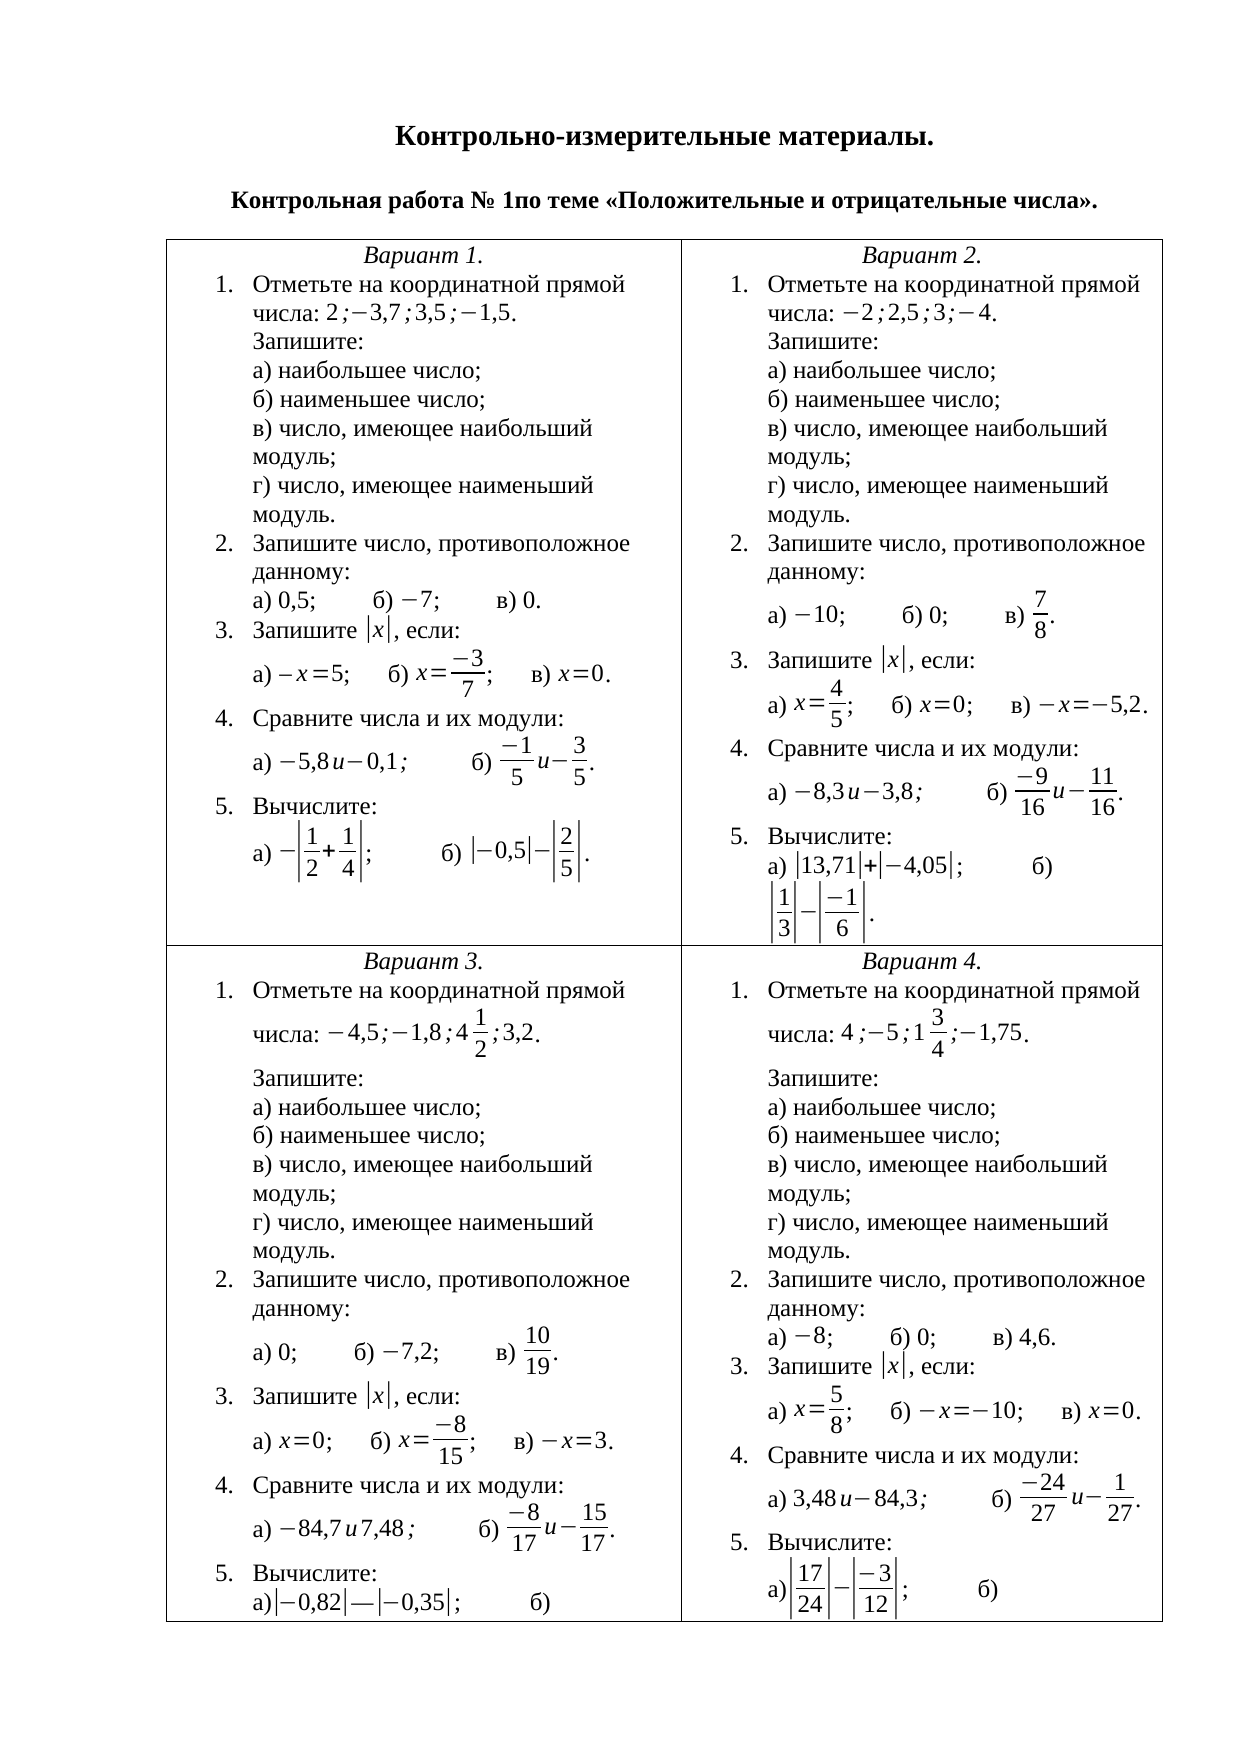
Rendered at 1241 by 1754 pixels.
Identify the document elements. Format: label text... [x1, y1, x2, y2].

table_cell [682, 946, 1162, 1621]
text Контрольная работа № 1по теме «Положительные и отрицательные числа». [177, 185, 1152, 214]
table_header Вариант 2. Отметьте на координатной прямой числа: . Запишите: а) наибольшее число; б) наименьшее число; в) число, имеющее наибольший модуль; г) число, имеющее наименьший модуль. Запишите число, противоположное данному: а) ; б) 0; в) . Запишите , если: а) ; б) ; в) . Сравните числа и их модули: а) б) . Вычислите: а) ; б) . [682, 240, 1162, 945]
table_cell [167, 946, 681, 1621]
table_header Вариант 1. Отметьте на координатной прямой числа: . Запишите: а) наибольшее число; б) наименьшее число; в) число, имеющее наибольший модуль; г) число, имеющее наименьший модуль. Запишите число, противоположное данному: а) 0,5; б) ; в) 0. Запишите , если: а) ; б) ; в) . Сравните числа и их модули: а) б) . Вычислите: а) ; б) . [167, 240, 681, 945]
text Контрольно-измерительные материалы. [177, 118, 1152, 152]
